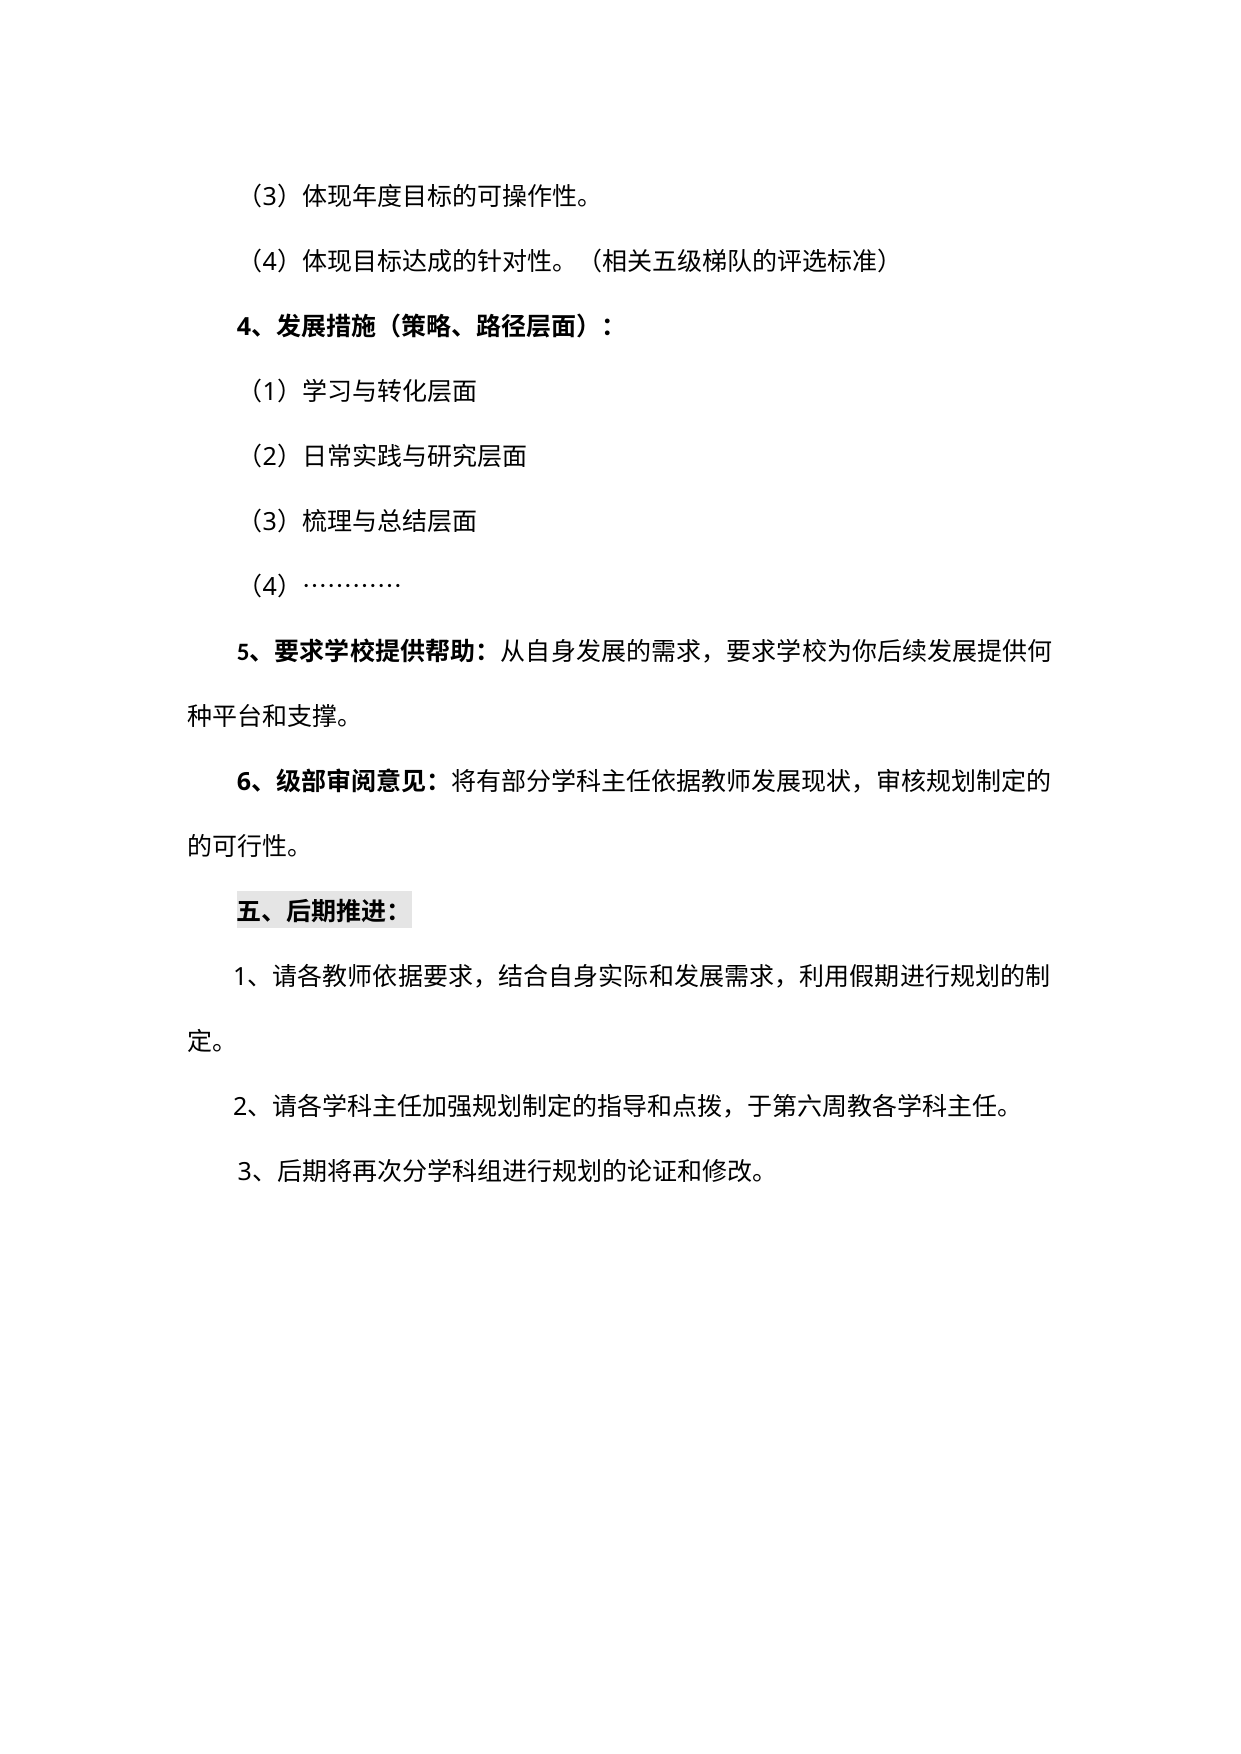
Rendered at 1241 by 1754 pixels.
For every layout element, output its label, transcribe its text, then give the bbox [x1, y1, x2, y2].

text 五、后期推进： [187, 877, 1053, 942]
text （3）体现年度目标的可操作性。 [187, 162, 1053, 227]
text （3）梳理与总结层面 [187, 487, 1053, 552]
text 3、后期将再次分学科组进行规划的论证和修改。 [187, 1137, 1053, 1202]
text （2）日常实践与研究层面 [187, 422, 1053, 487]
text 6、级部审阅意见：将有部分学科主任依据教师发展现状，审核规划制定的的可行性。 [187, 747, 1053, 877]
text （4）体现目标达成的针对性。（相关五级梯队的评选标准） [187, 227, 1053, 292]
text 2、请各学科主任加强规划制定的指导和点拨，于第六周教各学科主任。 [187, 1072, 1053, 1137]
text 5、要求学校提供帮助：从自身发展的需求，要求学校为你后续发展提供何种平台和支撑。 [187, 617, 1053, 747]
text （1）学习与转化层面 [187, 357, 1053, 422]
text 1、请各教师依据要求，结合自身实际和发展需求，利用假期进行规划的制定。 [187, 942, 1053, 1072]
text （4）………… [187, 552, 1053, 617]
text 4、发展措施（策略、路径层面）： [187, 292, 1053, 357]
